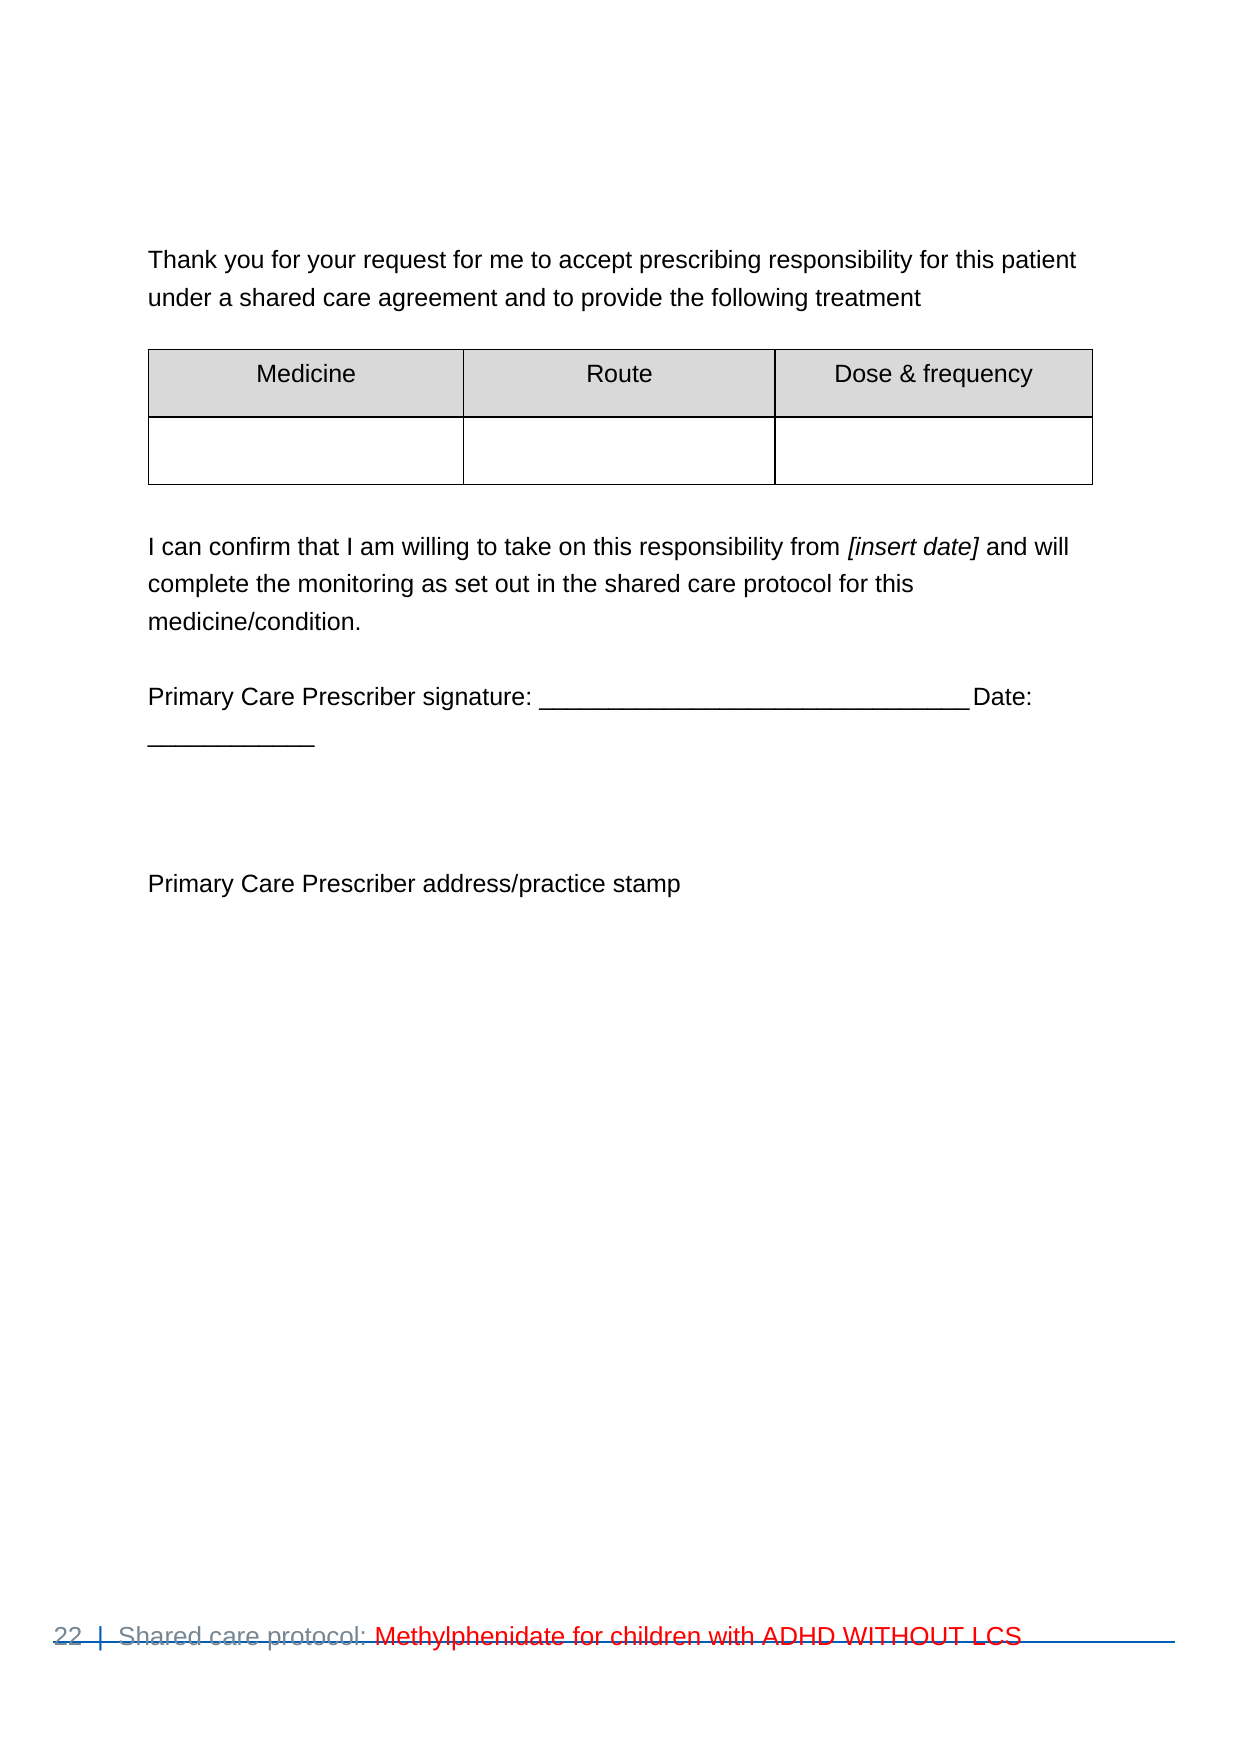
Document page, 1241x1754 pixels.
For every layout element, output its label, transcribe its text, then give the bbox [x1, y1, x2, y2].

table_cell [149, 418, 463, 484]
table_cell [464, 418, 774, 484]
table_header Dose & frequency [776, 350, 1092, 416]
text Primary Care Prescriber signature: _______________________________ Date: ____________ [148, 673, 1092, 748]
table_header Route [464, 350, 774, 416]
text I can confirm that I am willing to take on this responsibility from [insert date] and will complete the monitoring as set out in the shared care protocol for this medicine/condition. [148, 523, 1092, 635]
table_cell [776, 418, 1092, 484]
table_header Medicine [149, 350, 463, 416]
text Primary Care Prescriber address/practice stamp [148, 860, 1092, 898]
text Thank you for your request for me to accept prescribing responsibility for this patient under a shared care agreement and to provide the following treatment [148, 236, 1092, 311]
